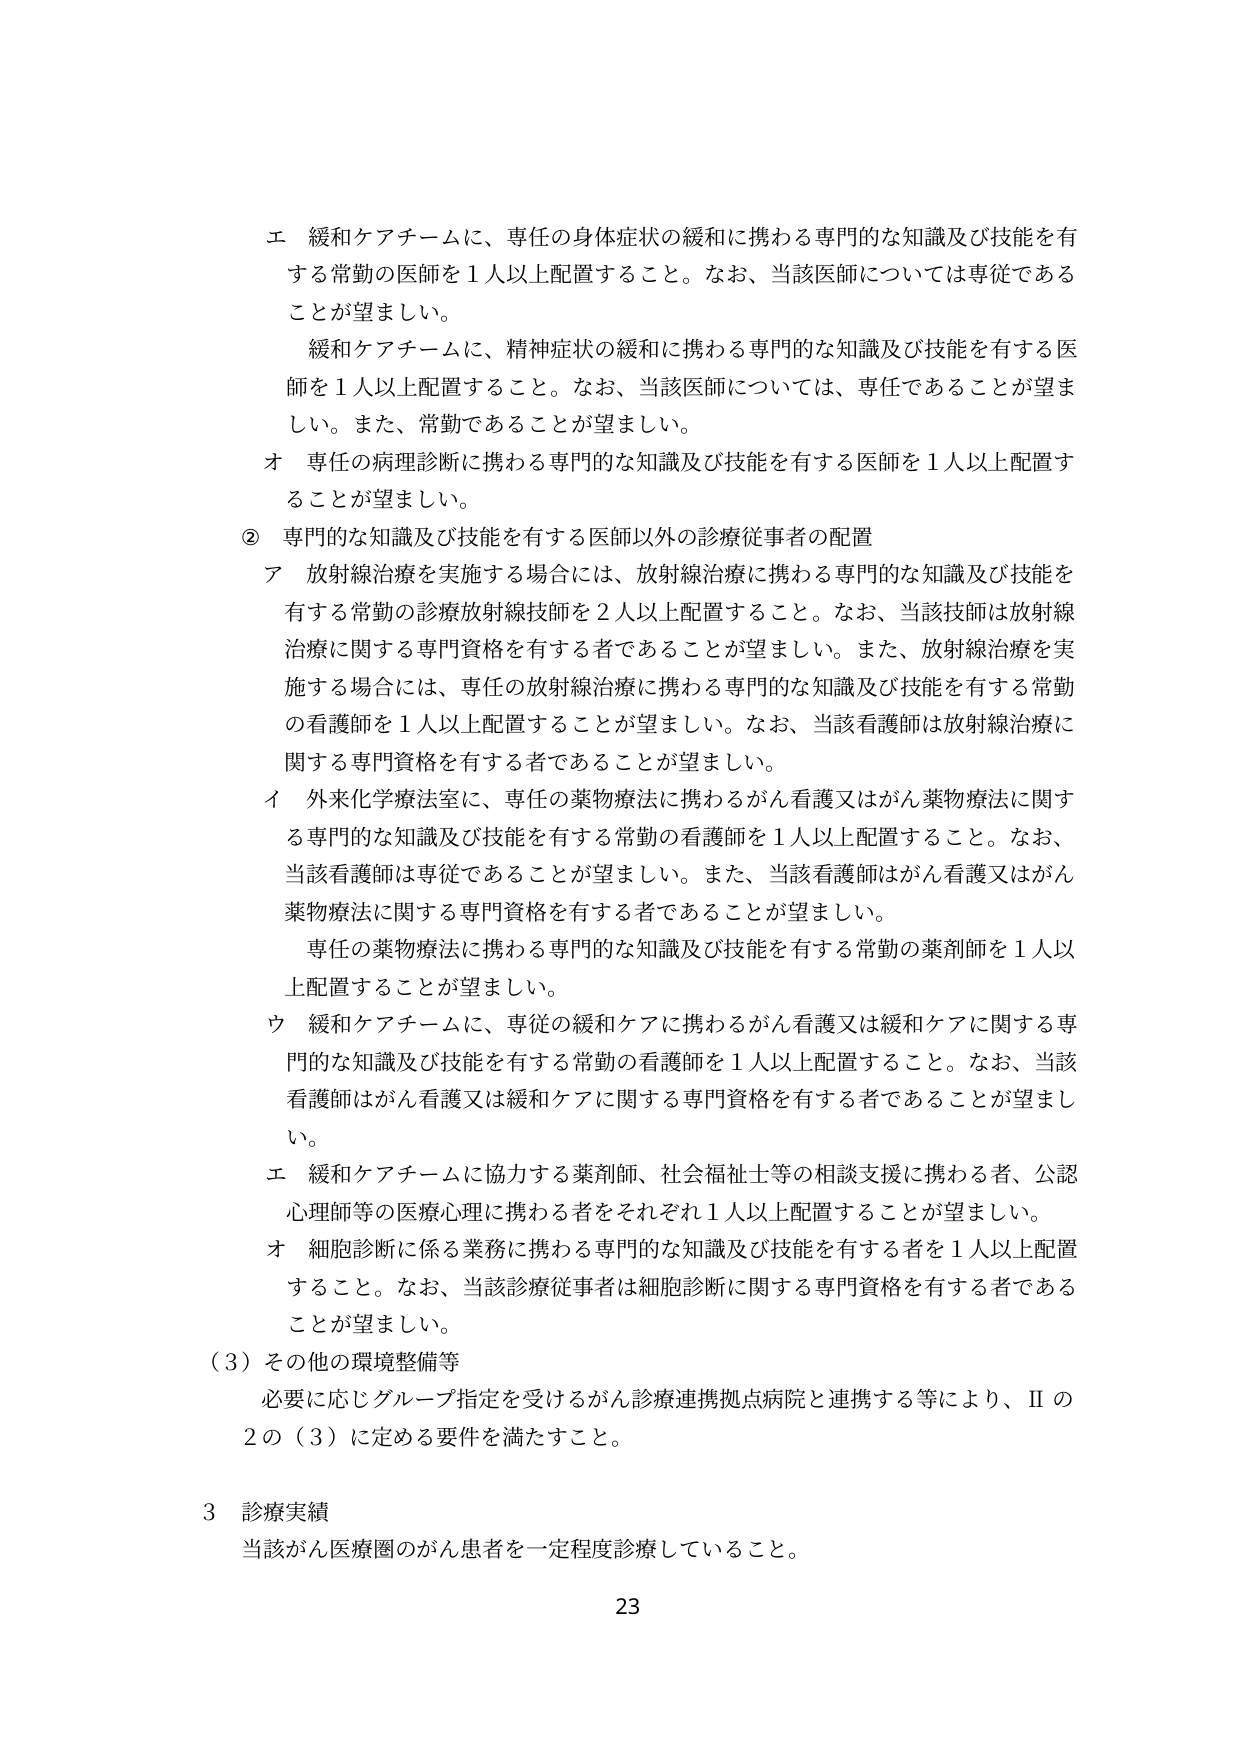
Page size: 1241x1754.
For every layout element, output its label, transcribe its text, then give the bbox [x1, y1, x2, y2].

text ② 専門的な知識及び技能を有する医師以外の診療従事者の配置 [241, 517, 1078, 554]
text ウ 緩和ケアチームに、専従の緩和ケアに携わるがん看護又は緩和ケアに関する専門的な知識及び技能を有する常勤の看護師を１人以上配置すること。なお、当該看護師はがん看護又は緩和ケアに関する専門資格を有する者であることが望ましい。 [265, 1004, 1078, 1154]
text 緩和ケアチームに、精神症状の緩和に携わる専門的な知識及び技能を有する医師を１人以上配置すること。なお、当該医師については、専任であることが望ましい。また、常勤であることが望ましい。 [287, 329, 1078, 442]
text 必要に応じグループ指定を受けるがん診療連携拠点病院と連携する等により、Ⅱ の２の（３）に定める要件を満たすこと。 [239, 1379, 1078, 1454]
text オ 細胞診断に係る業務に携わる専門的な知識及び技能を有する者を１人以上配置すること。なお、当該診療従事者は細胞診断に関する専門資格を有する者であることが望ましい。 [265, 1229, 1078, 1342]
text 当該がん医療圏のがん患者を一定程度診療していること。 [220, 1529, 1078, 1567]
text オ 専任の病理診断に携わる専門的な知識及び技能を有する医師を１人以上配置することが望ましい。 [262, 442, 1078, 517]
text エ 緩和ケアチームに、専任の身体症状の緩和に携わる専門的な知識及び技能を有する常勤の医師を１人以上配置すること。なお、当該医師については専従であることが望ましい。 [265, 217, 1078, 329]
text 専任の薬物療法に携わる専門的な知識及び技能を有する常勤の薬剤師を１人以上配置することが望ましい。 [284, 929, 1078, 1004]
text （３）その他の環境整備等 [198, 1342, 1078, 1379]
text イ 外来化学療法室に、専任の薬物療法に携わるがん看護又はがん薬物療法に関する専門的な知識及び技能を有する常勤の看護師を１人以上配置すること。なお、当該看護師は専従であることが望ましい。また、当該看護師はがん看護又はがん薬物療法に関する専門資格を有する者であることが望ましい。 [262, 779, 1078, 929]
text ３ 診療実績 [198, 1492, 1078, 1529]
text エ 緩和ケアチームに協力する薬剤師、社会福祉士等の相談支援に携わる者、公認心理師等の医療心理に携わる者をそれぞれ１人以上配置することが望ましい。 [265, 1154, 1078, 1229]
text ア 放射線治療を実施する場合には、放射線治療に携わる専門的な知識及び技能を有する常勤の診療放射線技師を２人以上配置すること。なお、当該技師は放射線治療に関する専門資格を有する者であることが望ましい。また、放射線治療を実施する場合には、専任の放射線治療に携わる専門的な知識及び技能を有する常勤の看護師を１人以上配置することが望ましい。なお、当該看護師は放射線治療に関する専門資格を有する者であることが望ましい。 [262, 554, 1078, 779]
